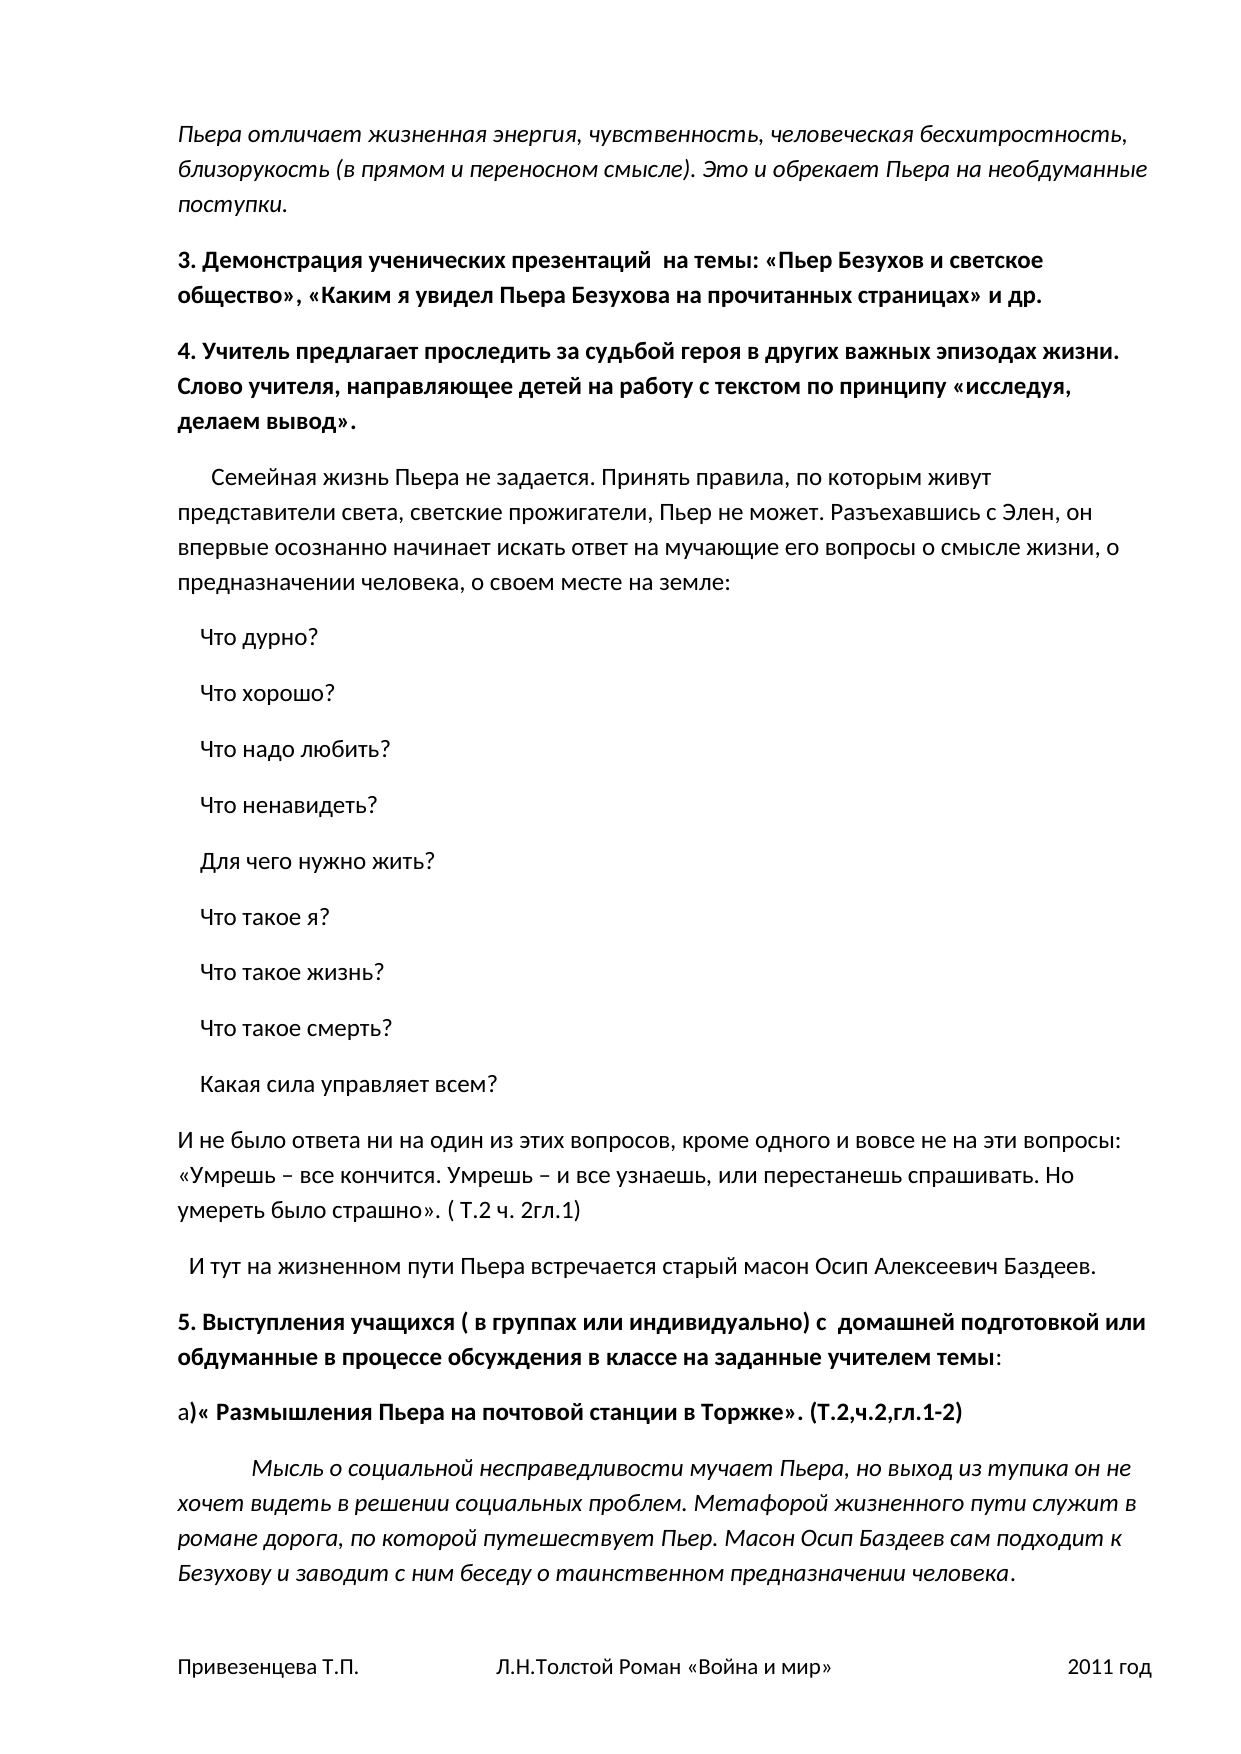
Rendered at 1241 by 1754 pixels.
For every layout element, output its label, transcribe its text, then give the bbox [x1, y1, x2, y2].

text 4. Учитель предлагает проследить за судьбой героя в других важных эпизодах жизни. Слово учителя, направляющее детей на работу с текстом по принципу «исследуя, делаем вывод». [177, 335, 1152, 435]
text Что дурно? [177, 621, 1152, 652]
text И тут на жизненном пути Пьера встречается старый масон Осип Алексеевич Баздеев. [177, 1250, 1152, 1280]
text 3. Демонстрация ученических презентаций на темы: «Пьер Безухов и светское общество», «Каким я увидел Пьера Безухова на прочитанных страницах» и др. [177, 244, 1152, 309]
text Для чего нужно жить? [177, 845, 1152, 875]
text Какая сила управляет всем? [177, 1068, 1152, 1099]
text Что такое я? [177, 901, 1152, 931]
text 5. Выступления учащихся ( в группах или индивидуально) с домашней подготовкой или обдуманные в процессе обсуждения в классе на заданные учителем темы: [177, 1306, 1152, 1371]
text Что хорошо? [177, 677, 1152, 708]
text а)« Размышления Пьера на почтовой станции в Торжке». (Т.2,ч.2,гл.1-2) [177, 1396, 1152, 1427]
text Что такое жизнь? [177, 956, 1152, 987]
text Семейная жизнь Пьера не задается. Принять правила, по которым живут представители света, светские прожигатели, Пьер не может. Разъехавшись с Элен, он впервые осознанно начинает искать ответ на мучающие его вопросы о смысле жизни, о предназначении человека, о своем месте на земле: [177, 461, 1152, 596]
text И не было ответа ни на один из этих вопросов, кроме одного и вовсе не на эти вопросы: «Умрешь – все кончится. Умрешь – и все узнаешь, или перестанешь спрашивать. Но умереть было страшно». ( Т.2 ч. 2гл.1) [177, 1124, 1152, 1224]
text Что ненавидеть? [177, 789, 1152, 819]
text Пьера отличает жизненная энергия, чувственность, человеческая бесхитростность, близорукость (в прямом и переносном смысле). Это и обрекает Пьера на необдуманные поступки. [177, 118, 1152, 219]
text Что надо любить? [177, 733, 1152, 764]
text Что такое смерть? [177, 1012, 1152, 1043]
text Мысль о социальной несправедливости мучает Пьера, но выход из тупика он не хочет видеть в решении социальных проблем. Метафорой жизненного пути служит в романе дорога, по которой путешествует Пьер. Масон Осип Баздеев сам подходит к Безухову и заводит с ним беседу о таинственном предназначении человека. [177, 1452, 1152, 1588]
